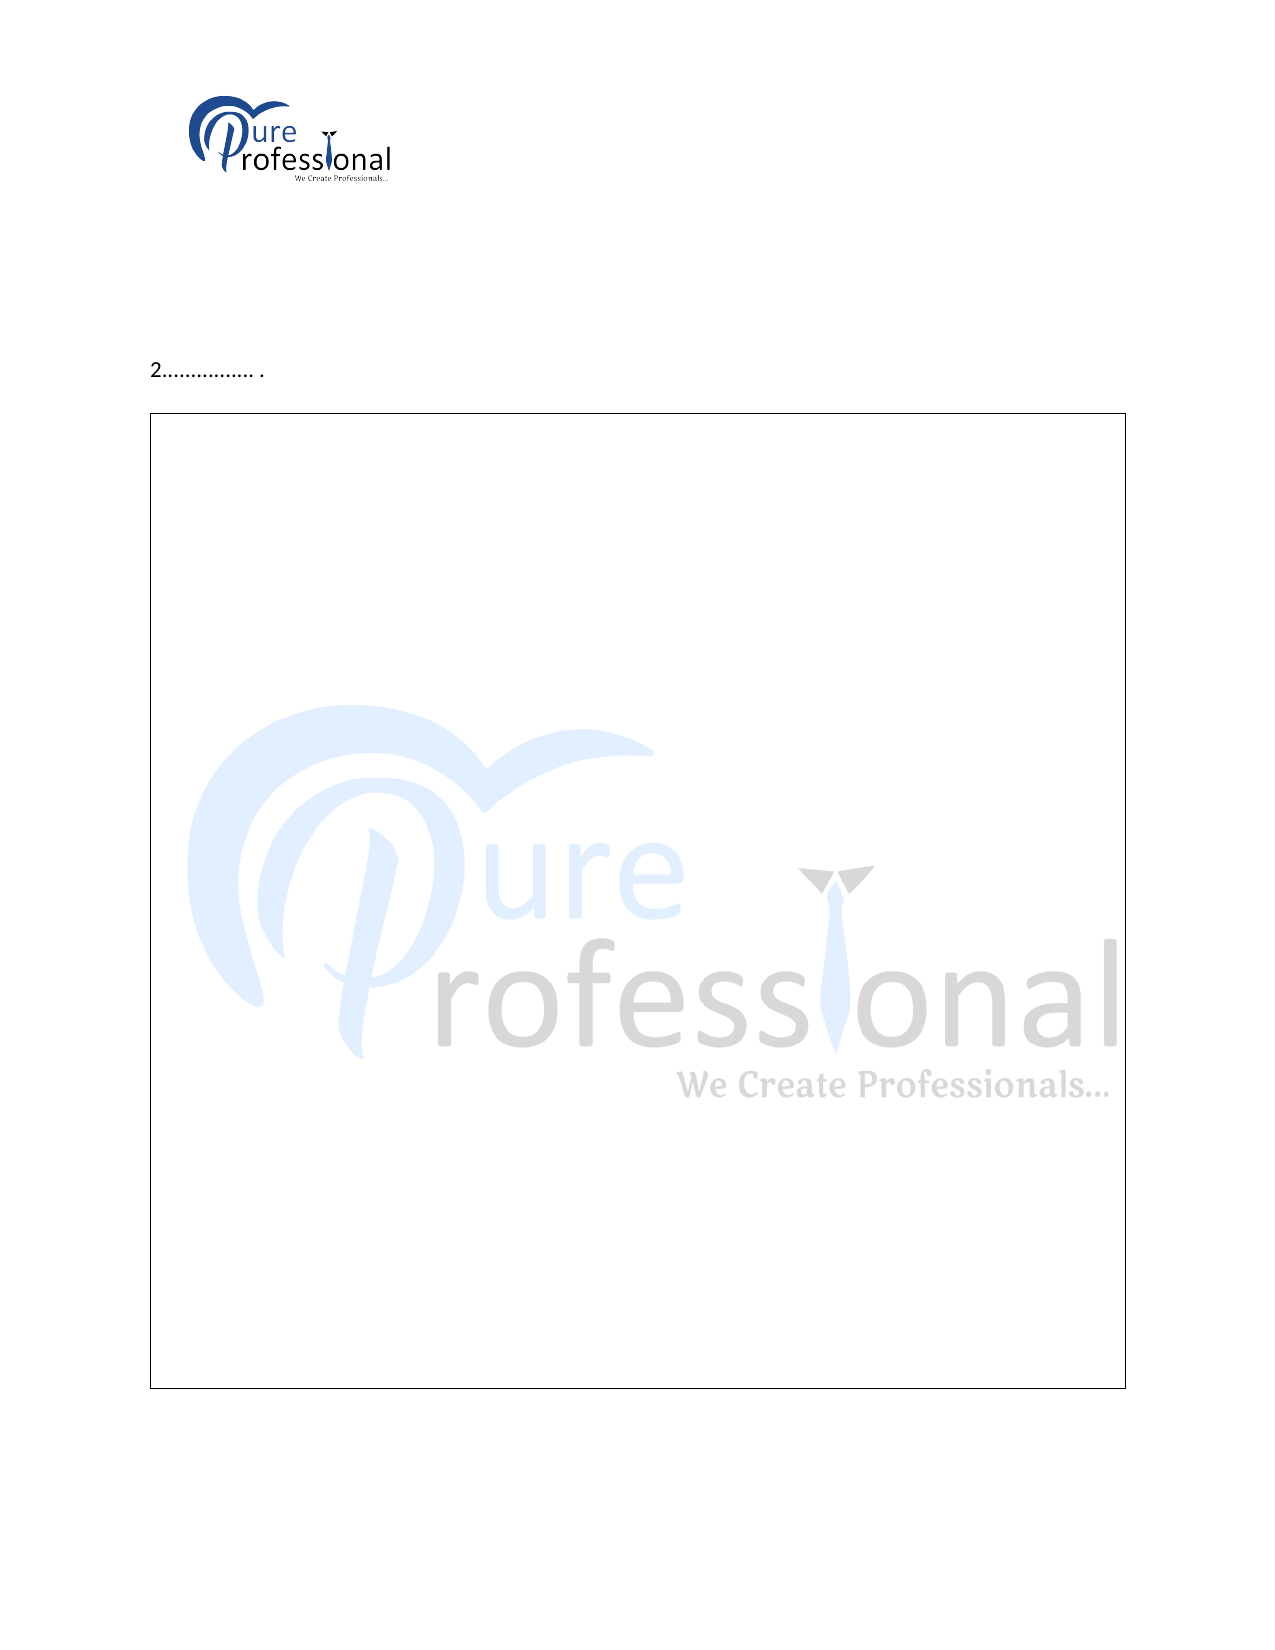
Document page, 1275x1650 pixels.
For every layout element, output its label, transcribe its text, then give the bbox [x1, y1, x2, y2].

picture [150, 0, 428, 278]
text 2................ . [150, 355, 1125, 383]
